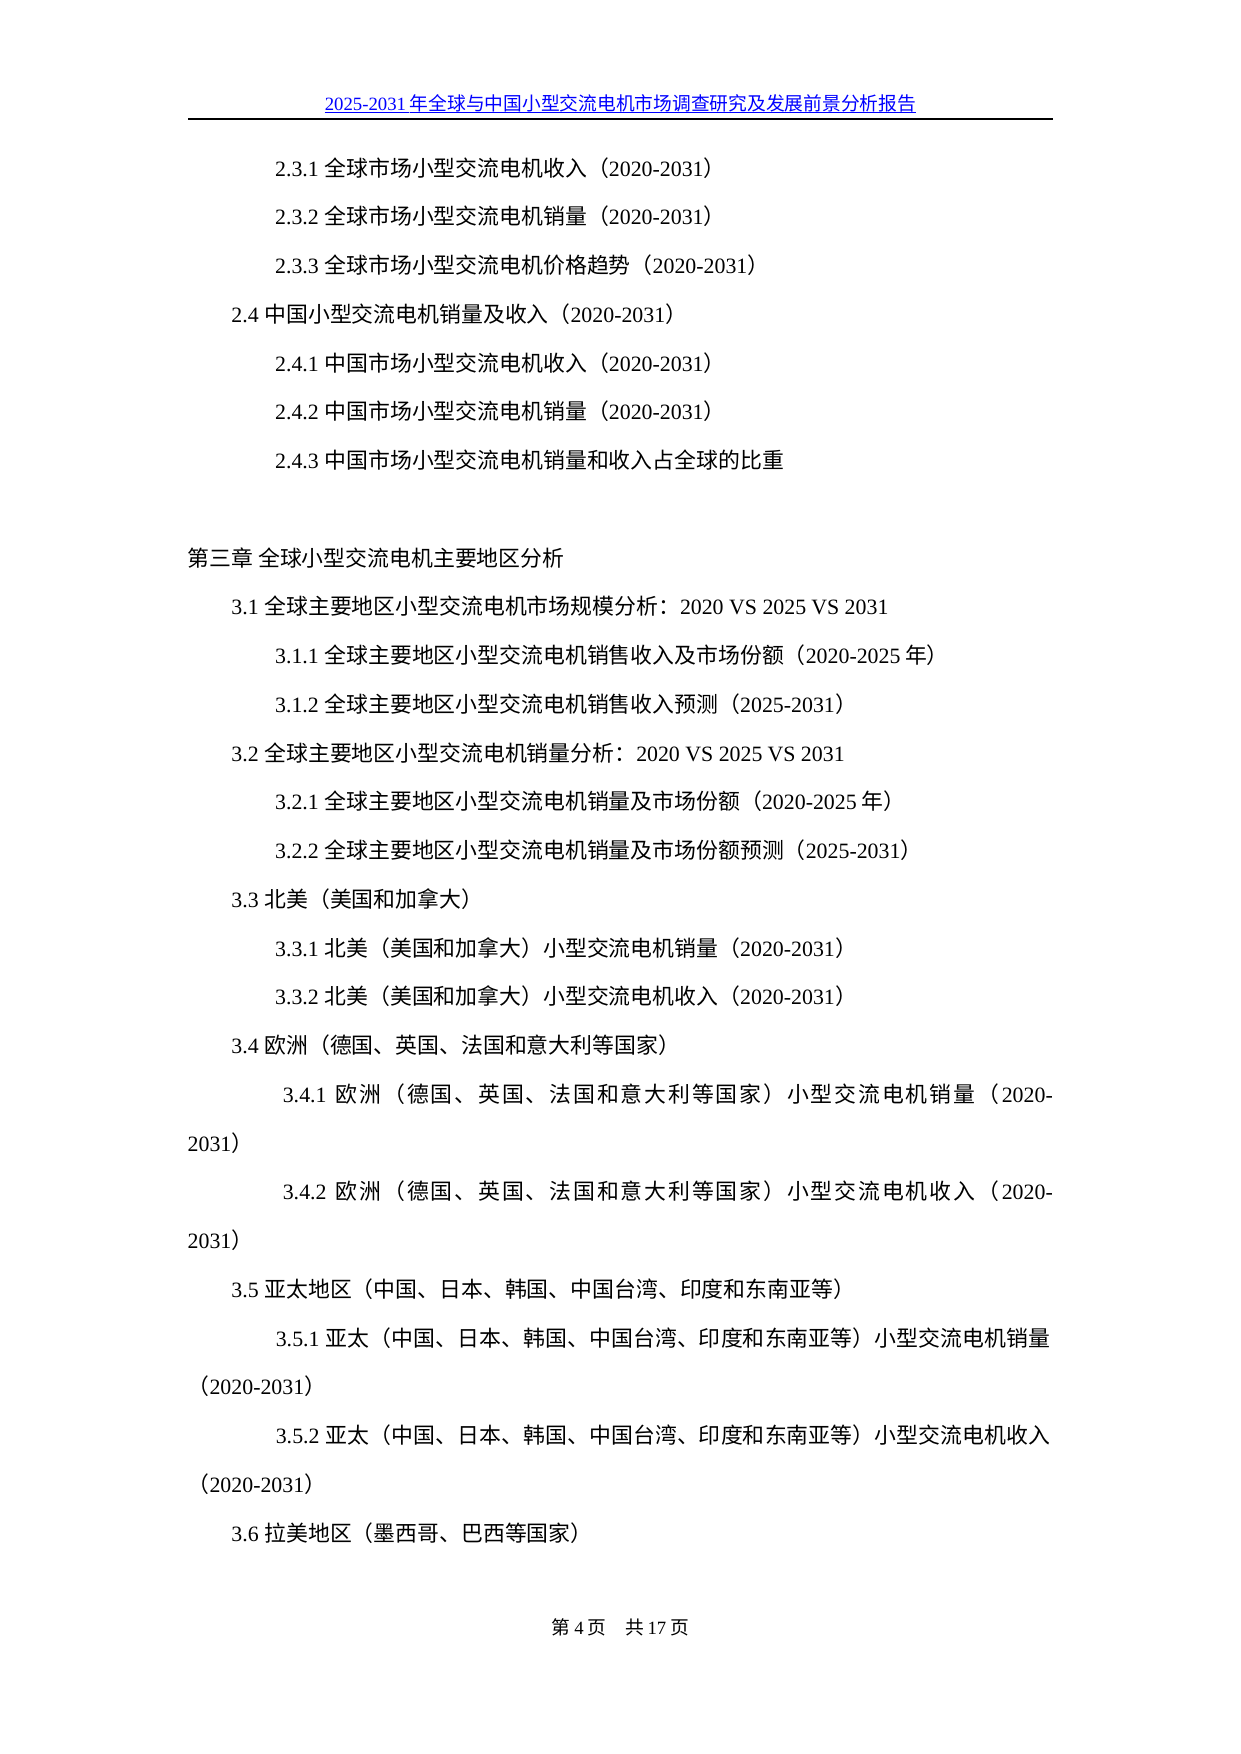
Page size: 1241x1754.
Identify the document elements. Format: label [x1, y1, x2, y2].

text [187, 150, 1053, 1548]
